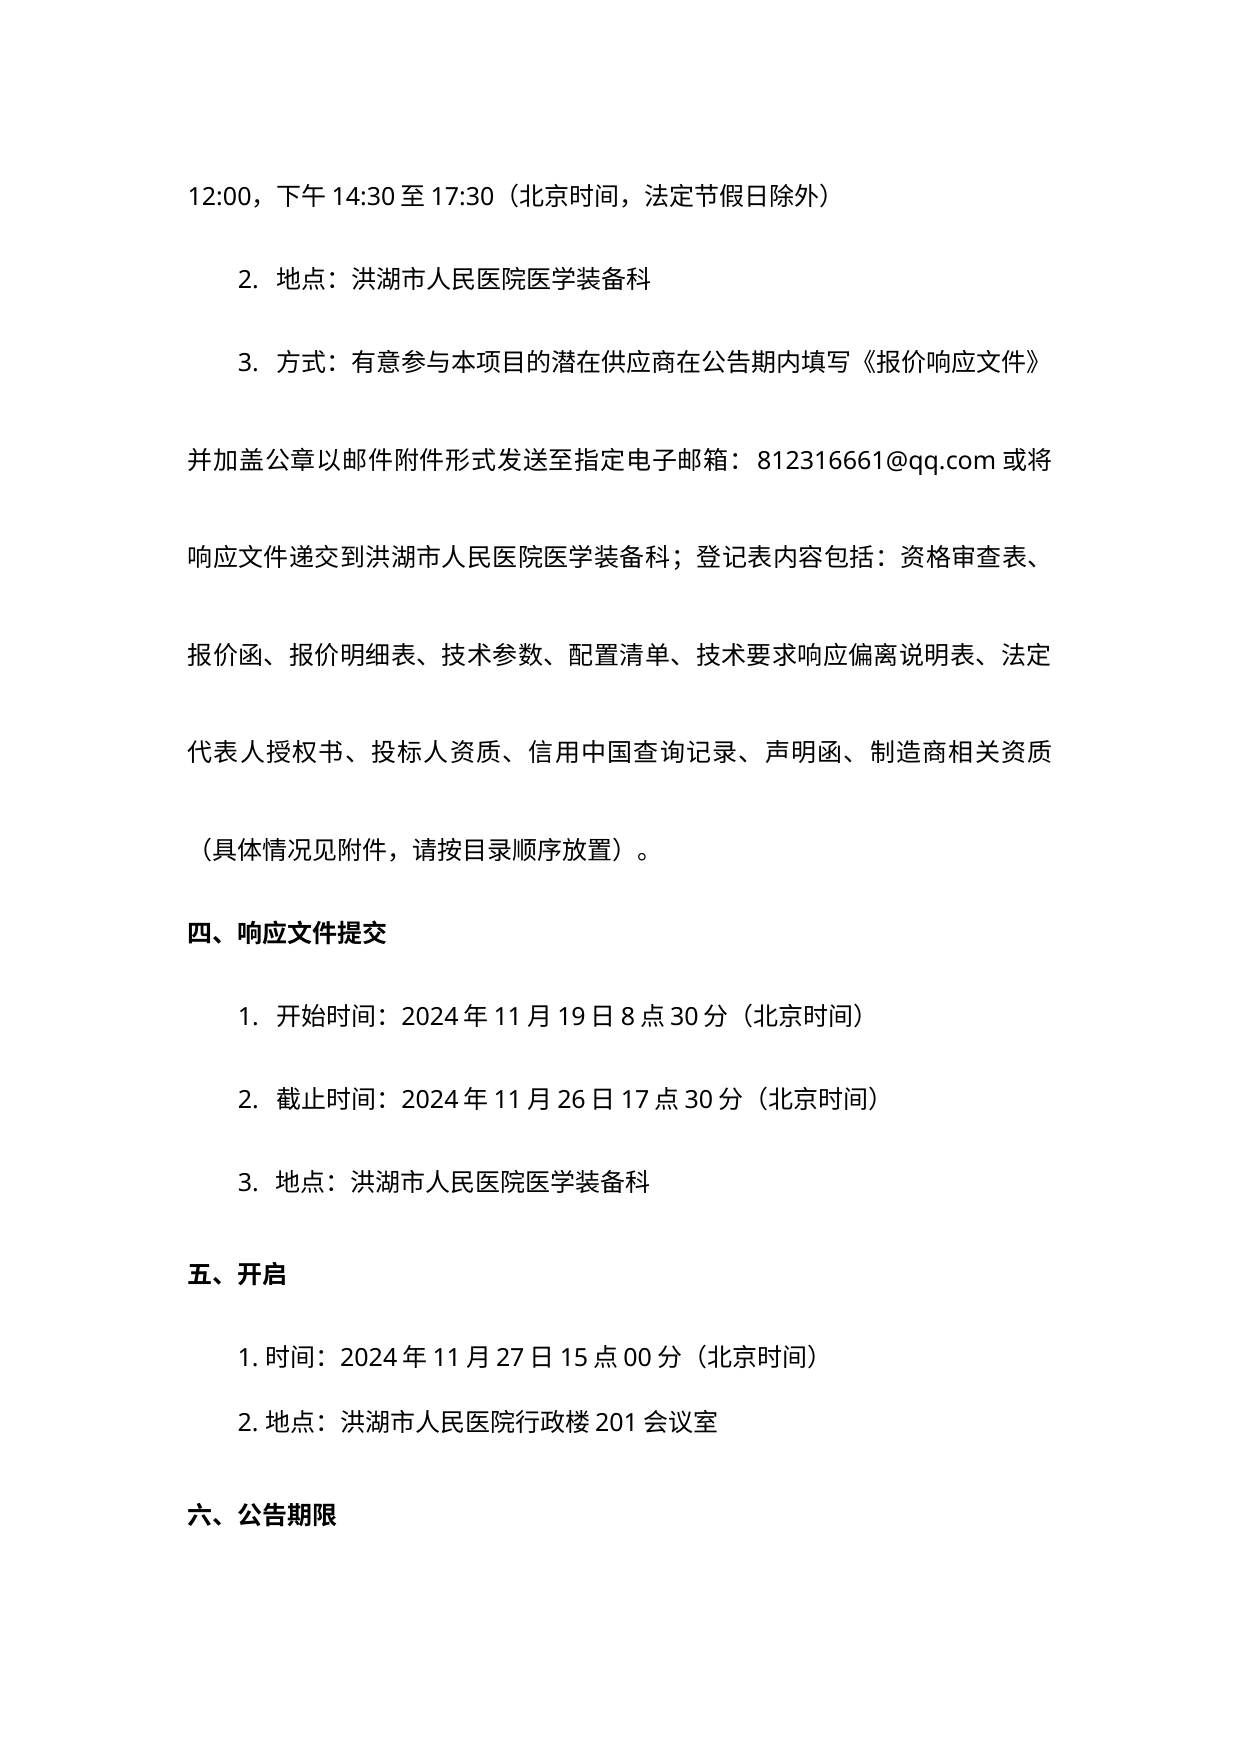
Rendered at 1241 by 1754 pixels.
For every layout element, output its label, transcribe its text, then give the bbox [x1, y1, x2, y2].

list 地点：洪湖市人民医院医学装备科 [187, 245, 1053, 310]
list 截止时间：2024年11月26日17点30分（北京时间） [187, 1065, 1053, 1130]
list 方式：有意参与本项目的潜在供应商在公告期内填写《报价响应文件》并加盖公章以邮件附件形式发送至指定电子邮箱：812316661@qq.com或将响应文件递交到洪湖市人民医院医学装备科；登记表内容包括：资格审查表、报价函、报价明细表、技术参数、配置清单、技术要求响应偏离说明表、法定代表人授权书、投标人资质、信用中国查询记录、声明函、制造商相关资质（具体情况见附件，请按目录顺序放置）。 [187, 328, 1053, 881]
list 开始时间：2024年11月19日8点30分（北京时间） [187, 982, 1053, 1047]
text 四、响应文件提交 [187, 899, 1053, 964]
text 2. 地点：洪湖市人民医院行政楼201会议室 [187, 1388, 1053, 1453]
text 五、开启 [187, 1240, 1053, 1305]
text 六、公告期限 [187, 1481, 1053, 1546]
list 地点：洪湖市人民医院医学装备科 [187, 1148, 1053, 1213]
text 1. 时间：2024年11月27日15点00分（北京时间） [187, 1323, 1053, 1388]
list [187, 162, 1053, 227]
